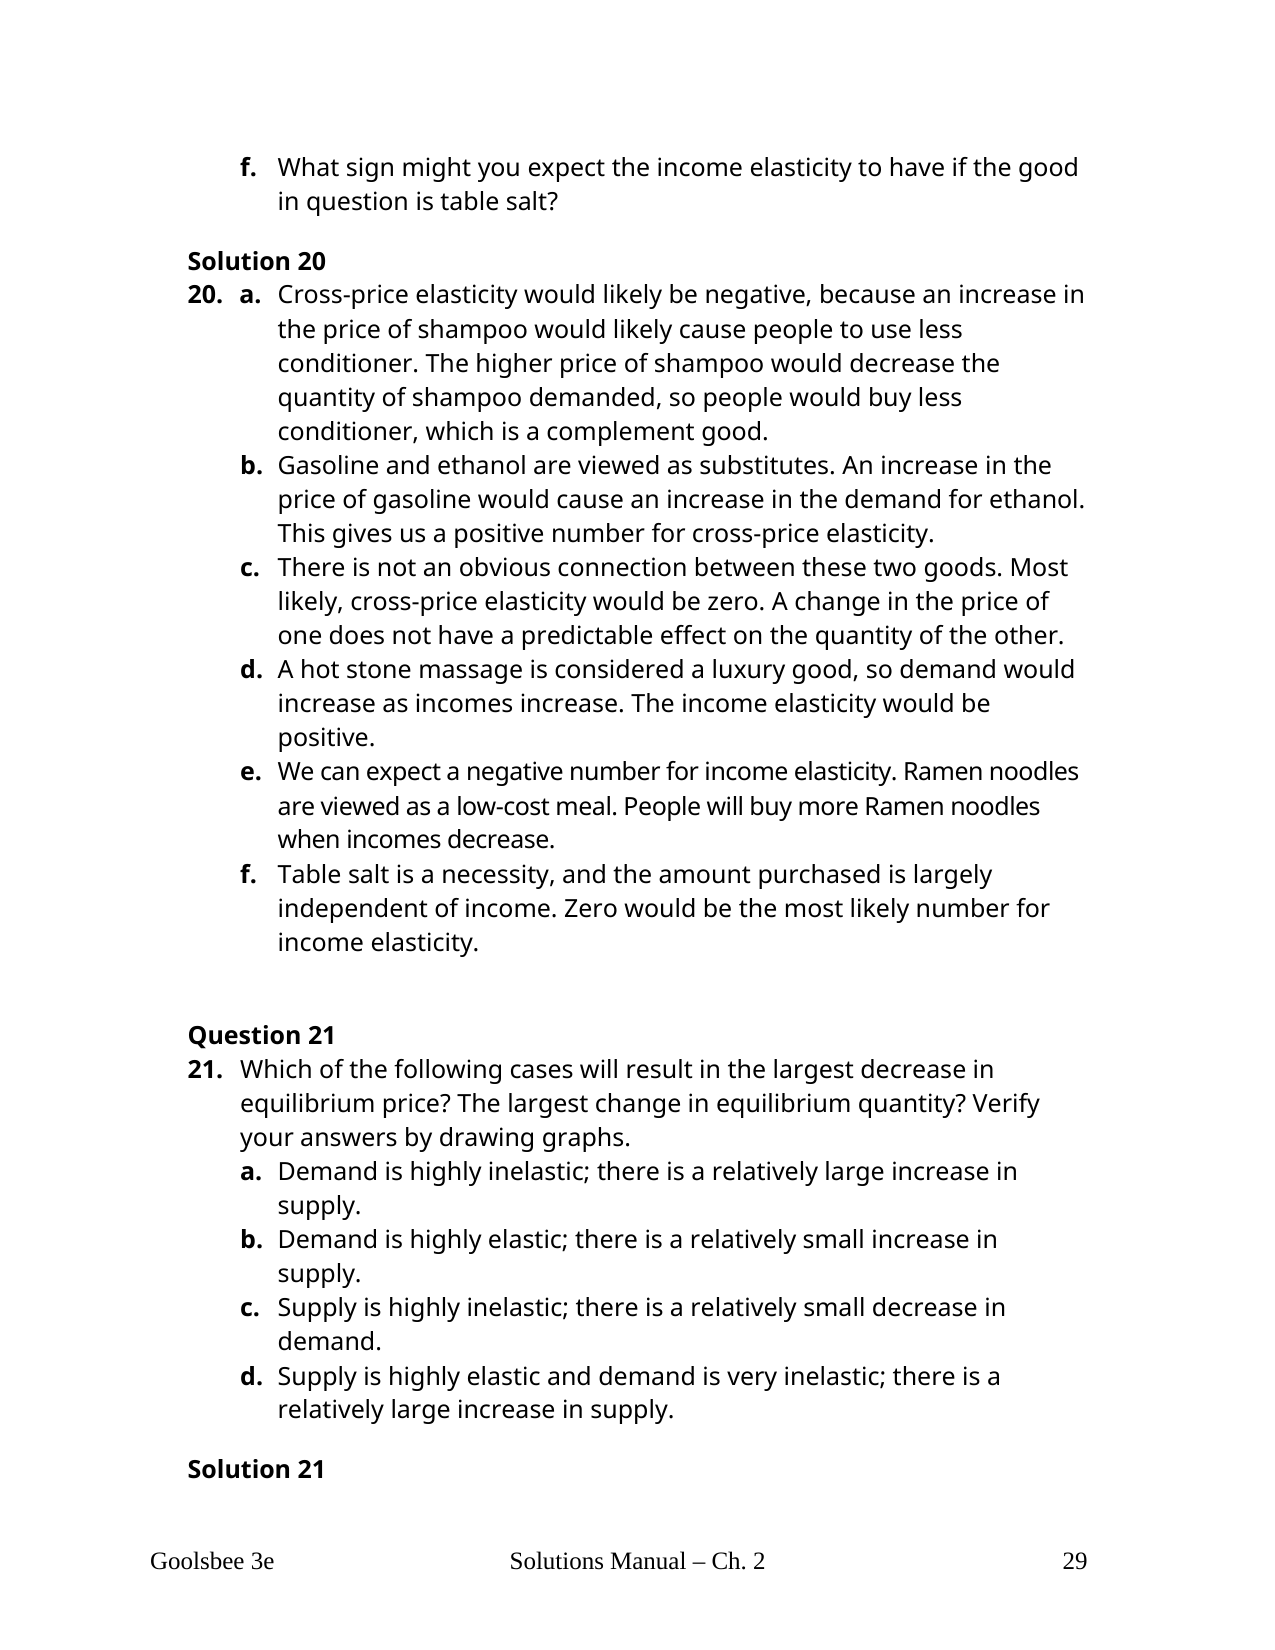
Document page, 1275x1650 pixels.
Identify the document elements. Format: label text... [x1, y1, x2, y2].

text 21. Which of the following cases will result in the largest decrease in equilibrium price? The largest change in equilibrium quantity? Verify your answers by drawing graphs. [187, 1052, 1087, 1154]
text f. Table salt is a necessity, and the amount purchased is largely independent of income. Zero would be the most likely number for income elasticity. [240, 856, 1087, 958]
subtitle Question 21 [187, 1017, 1087, 1052]
text b. Demand is highly elastic; there is a relatively small increase in supply. [240, 1222, 1087, 1290]
text c. Supply is highly inelastic; there is a relatively small decrease in demand. [240, 1290, 1087, 1358]
text 20. a. Cross-price elasticity would likely be negative, because an increase in the price of shampoo would likely cause people to use less conditioner. The higher price of shampoo would decrease the quantity of shampoo demanded, so people would buy less conditioner, which is a complement good. [187, 277, 1087, 447]
text a. Demand is highly inelastic; there is a relatively large increase in supply. [240, 1154, 1087, 1222]
subtitle Solution 20 [187, 243, 1087, 277]
text d. Supply is highly elastic and demand is very inelastic; there is a relatively large increase in supply. [240, 1358, 1087, 1426]
text b. Gasoline and ethanol are viewed as substitutes. An increase in the price of gasoline would cause an increase in the demand for ethanol. This gives us a positive number for cross-price elasticity. [240, 447, 1087, 550]
text e. We can expect a negative number for income elasticity. Ramen noodles are viewed as a low-cost meal. People will buy more Ramen noodles when incomes decrease. [240, 754, 1087, 856]
text f. What sign might you expect the income elasticity to have if the good in question is table salt? [240, 150, 1087, 218]
subtitle Solution 21 [187, 1451, 1087, 1485]
text c. There is not an obvious connection between these two goods. Most likely, cross-price elasticity would be zero. A change in the price of one does not have a predictable effect on the quantity of the other. [240, 550, 1087, 652]
text d. A hot stone massage is considered a luxury good, so demand would increase as incomes increase. The income elasticity would be positive. [240, 652, 1087, 754]
